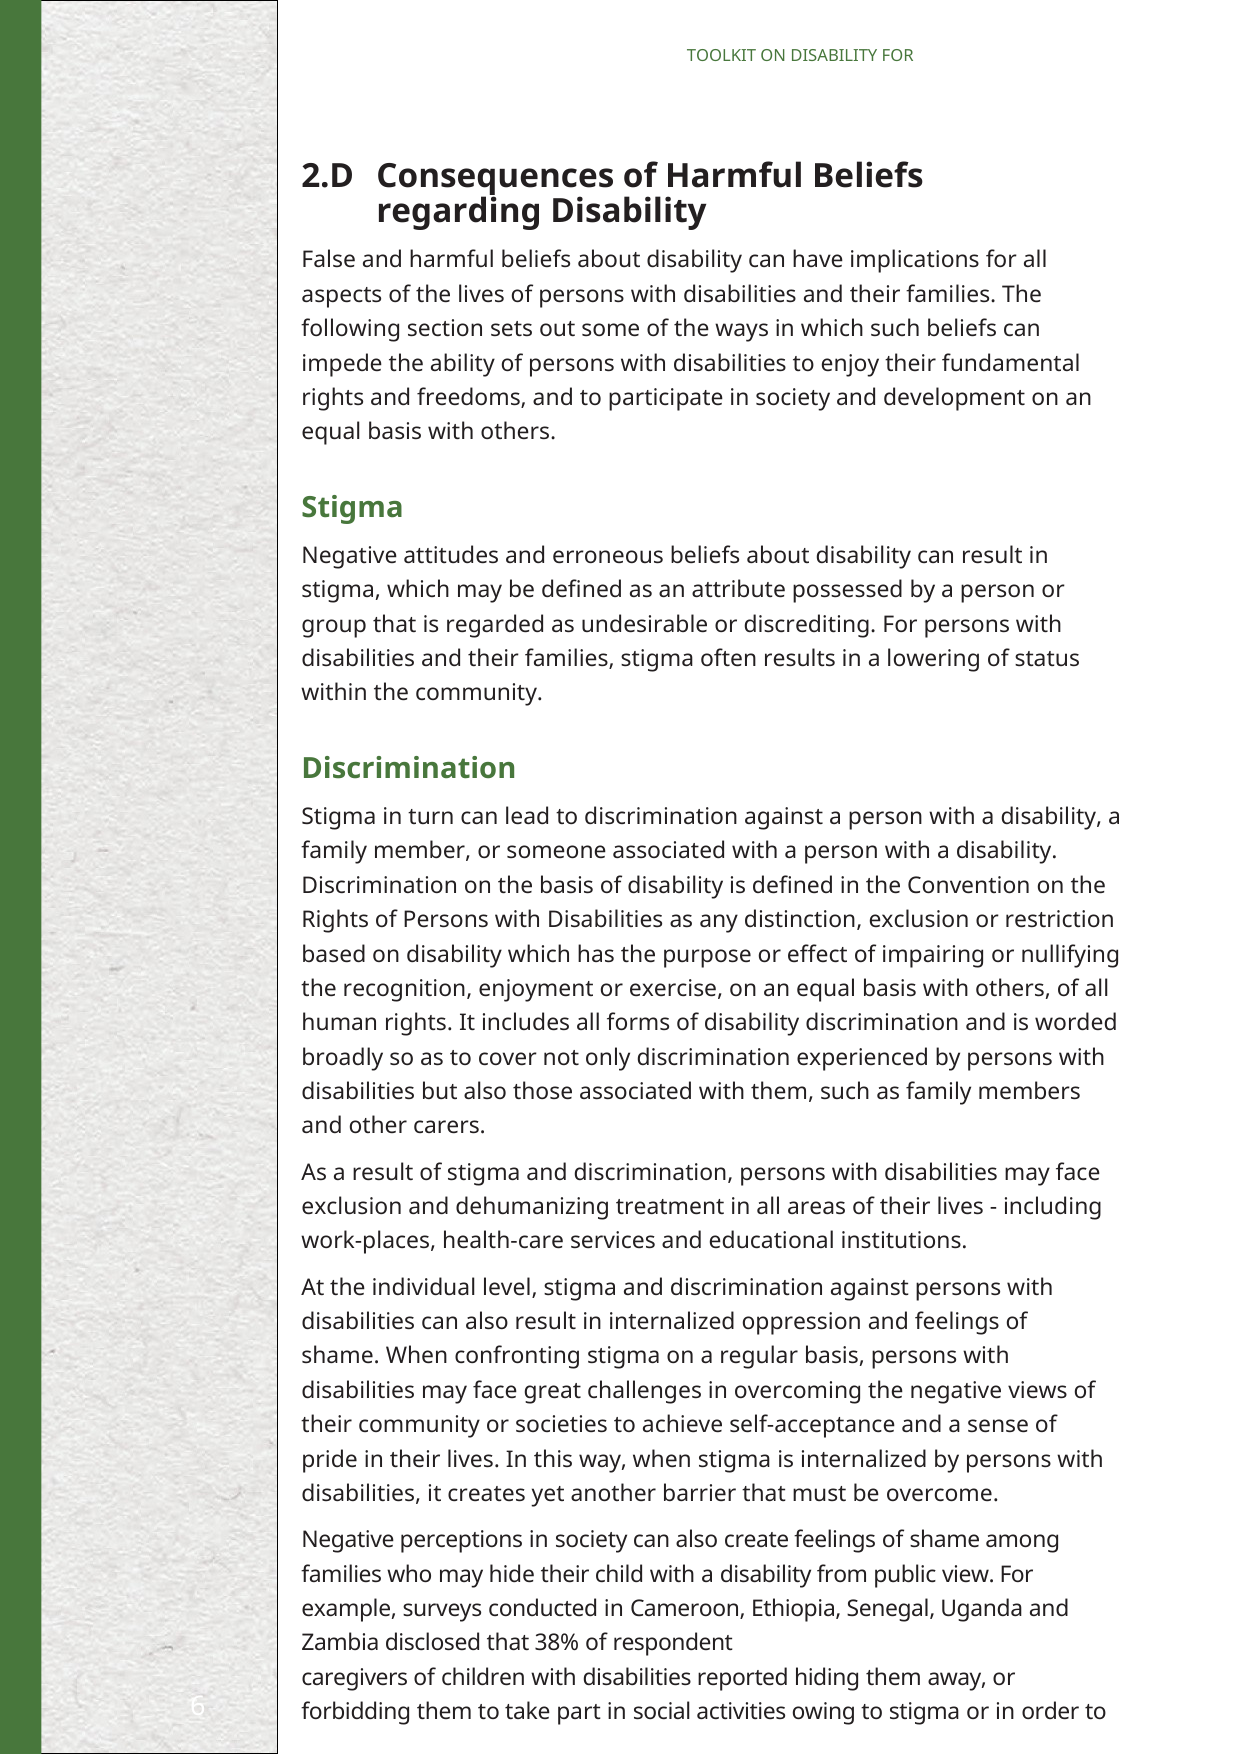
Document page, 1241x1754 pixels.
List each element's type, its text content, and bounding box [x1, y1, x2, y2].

text Negative attitudes and erroneous beliefs about disability can result in stigma, which may be defined as an attribute possessed by a person or group that is regarded as undesirable or discrediting. For persons with disabilities and their families, stigma often results in a lowering of status within the community. [301, 539, 1118, 708]
text Negative perceptions in society can also create feelings of shame among families who may hide their child with a disability from public view. For example, surveys conducted in Cameroon, Ethiopia, Senegal, Uganda and Zambia disclosed that 38% of respondent [301, 1523, 1073, 1657]
text Discrimination [301, 747, 1134, 787]
text Stigma [301, 486, 1134, 526]
text As a result of stigma and discrimination, persons with disabilities may face exclusion and dehumanizing treatment in all areas of their lives - including work-places, health-care services and educational institutions. [301, 1156, 1134, 1256]
picture [42, 1, 277, 1753]
text Stigma in turn can lead to discrimination against a person with a disability, a family member, or someone associated with a person with a disability. Discrimination on the basis of disability is defined in the Convention on the Rights of Persons with Disabilities as any distinction, exclusion or restriction based on disability which has the purpose or effect of impairing or nullifying the recognition, enjoyment or exercise, on an equal basis with others, of all human rights. It includes all forms of disability discrimination and is worded broadly so as to cover not only discrimination experienced by persons with disabilities but also those associated with them, such as family members and other carers. [301, 800, 1124, 1141]
text At the individual level, stigma and discrimination against persons with disabilities can also result in internalized oppression and feelings of shame. When confronting stigma on a regular basis, persons with disabilities may face great challenges in overcoming the negative views of their community or societies to achieve self-acceptance and a sense of pride in their lives. In this way, when stigma is internalized by persons with disabilities, it creates yet another barrier that must be overcome. [301, 1271, 1109, 1508]
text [301, 1661, 1124, 1726]
subtitle Consequences of Harmful Beliefs regarding Disability [301, 159, 997, 230]
text False and harmful beliefs about disability can have implications for all aspects of the lives of persons with disabilities and their families. The following section sets out some of the ways in which such beliefs can impede the ability of persons with disabilities to enjoy their fundamental rights and freedoms, and to participate in society and development on an equal basis with others. [301, 243, 1118, 446]
